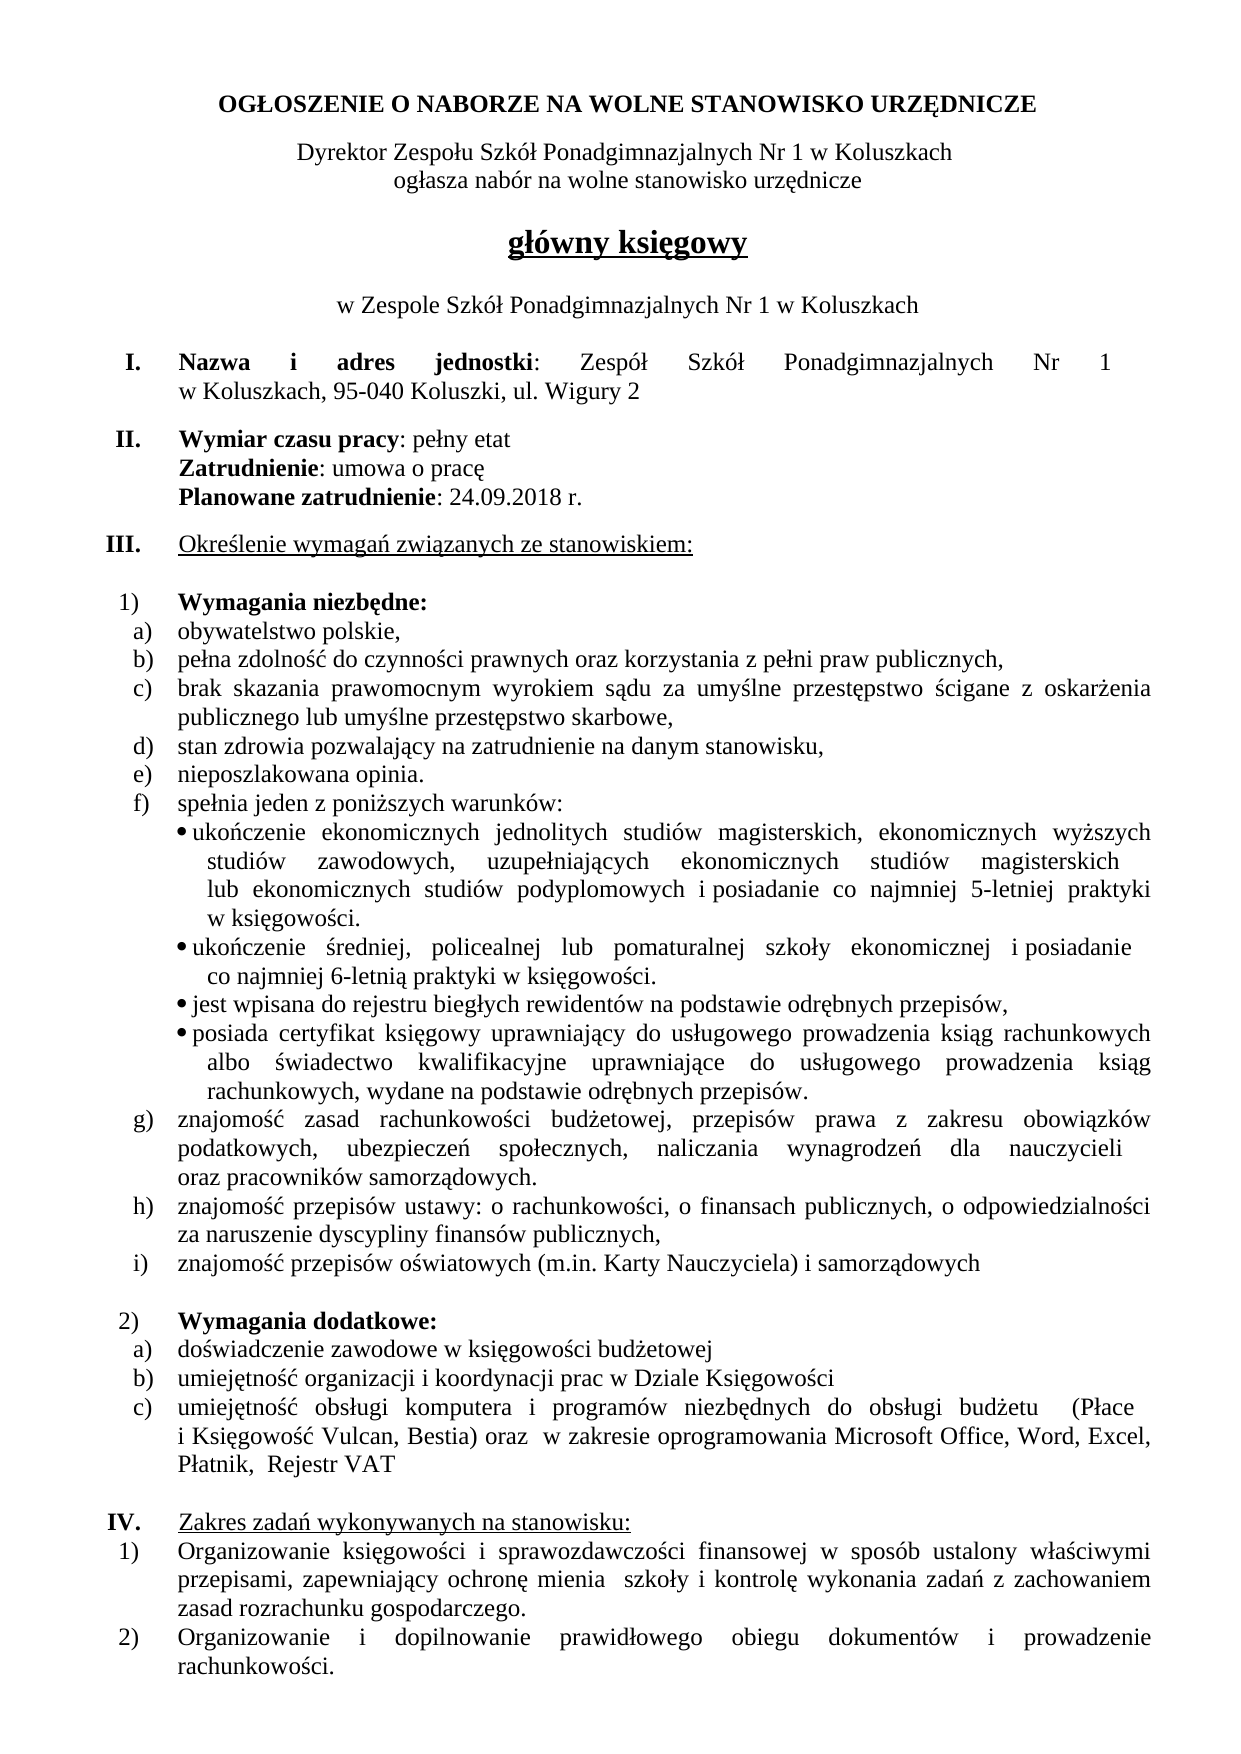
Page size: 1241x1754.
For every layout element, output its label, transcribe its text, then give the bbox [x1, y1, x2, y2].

list Określenie wymagań związanych ze stanowiskiem: [141, 529, 1152, 558]
list umiejętność obsługi komputera i programów niezbędnych do obsługi budżetu (Płace i Księgowość Vulcan, Bestia) oraz w zakresie oprogramowania Microsoft Office, Word, Excel, Płatnik, Rejestr VAT [133, 1392, 1152, 1478]
list Dyrektor Zespołu Szkół Ponadgimnazjalnych Nr 1 w Koluszkach ogłasza nabór na wolne stanowisko urzędnicze [103, 137, 1152, 194]
list jest wpisana do rejestru biegłych rewidentów na podstawie odrębnych przepisów, [177, 989, 1152, 1018]
list nieposzlakowana opinia. [133, 759, 1152, 788]
list znajomość przepisów ustawy: o rachunkowości, o finansach publicznych, o odpowiedzialności za naruszenie dyscypliny finansów publicznych, [133, 1191, 1152, 1248]
list Organizowanie księgowości i sprawozdawczości finansowej w sposób ustalony właściwymi przepisami, zapewniający ochronę mienia szkoły i kontrolę wykonania zadań z zachowaniem zasad rozrachunku gospodarczego. [118, 1536, 1152, 1622]
list Wymagania dodatkowe: [118, 1306, 1152, 1334]
list Zatrudnienie: umowa o pracę [178, 453, 1152, 482]
list w Zespole Szkół Ponadgimnazjalnych Nr 1 w Koluszkach [103, 290, 1152, 319]
list pełna zdolność do czynności prawnych oraz korzystania z pełni praw publicznych, [133, 644, 1152, 673]
list brak skazania prawomocnym wyrokiem sądu za umyślne przestępstwo ścigane z oskarżenia publicznego lub umyślne przestępstwo skarbowe, [133, 673, 1152, 731]
list Planowane zatrudnienie: 24.09.2018 r. [178, 482, 1152, 510]
list Nazwa i adres jednostki: Zespół Szkół Ponadgimnazjalnych Nr 1 w Koluszkach, 95-040 Koluszki, ul. Wigury 2 [141, 347, 1152, 405]
list spełnia jeden z poniższych warunków: [133, 788, 1152, 817]
list ukończenie średniej, policealnej lub pomaturalnej szkoły ekonomicznej i posiadanie co najmniej 6-letnią praktyki w księgowości. [177, 932, 1152, 989]
list ukończenie ekonomicznych jednolitych studiów magisterskich, ekonomicznych wyższych studiów zawodowych, uzupełniających ekonomicznych studiów magisterskich lub ekonomicznych studiów podyplomowych i posiadanie co najmniej 5-letniej praktyki w księgowości. [177, 817, 1152, 932]
list doświadczenie zawodowe w księgowości budżetowej [133, 1334, 1152, 1363]
list znajomość zasad rachunkowości budżetowej, przepisów prawa z zakresu obowiązków podatkowych, ubezpieczeń społecznych, naliczania wynagrodzeń dla nauczycieli oraz pracowników samorządowych. [133, 1104, 1152, 1191]
list Organizowanie i dopilnowanie prawidłowego obiegu dokumentów i prowadzenie rachunkowości. [118, 1622, 1152, 1679]
list OGŁOSZENIE O NABORZE NA WOLNE STANOWISKO URZĘDNICZE [103, 89, 1152, 117]
list posiada certyfikat księgowy uprawniający do usługowego prowadzenia ksiąg rachunkowych albo świadectwo kwalifikacyjne uprawniające do usługowego prowadzenia ksiąg rachunkowych, wydane na podstawie odrębnych przepisów. [177, 1018, 1152, 1104]
list znajomość przepisów oświatowych (m.in. Karty Nauczyciela) i samorządowych [133, 1248, 1152, 1277]
list Wymagania niezbędne: [118, 587, 1152, 616]
list Zakres zadań wykonywanych na stanowisku: [141, 1507, 1152, 1536]
list umiejętność organizacji i koordynacji prac w Dziale Księgowości [133, 1363, 1152, 1392]
list główny księgowy [103, 223, 1152, 261]
list obywatelstwo polskie, [133, 616, 1152, 644]
list Wymiar czasu pracy: pełny etat [141, 424, 1152, 453]
list stan zdrowia pozwalający na zatrudnienie na danym stanowisku, [133, 731, 1152, 759]
